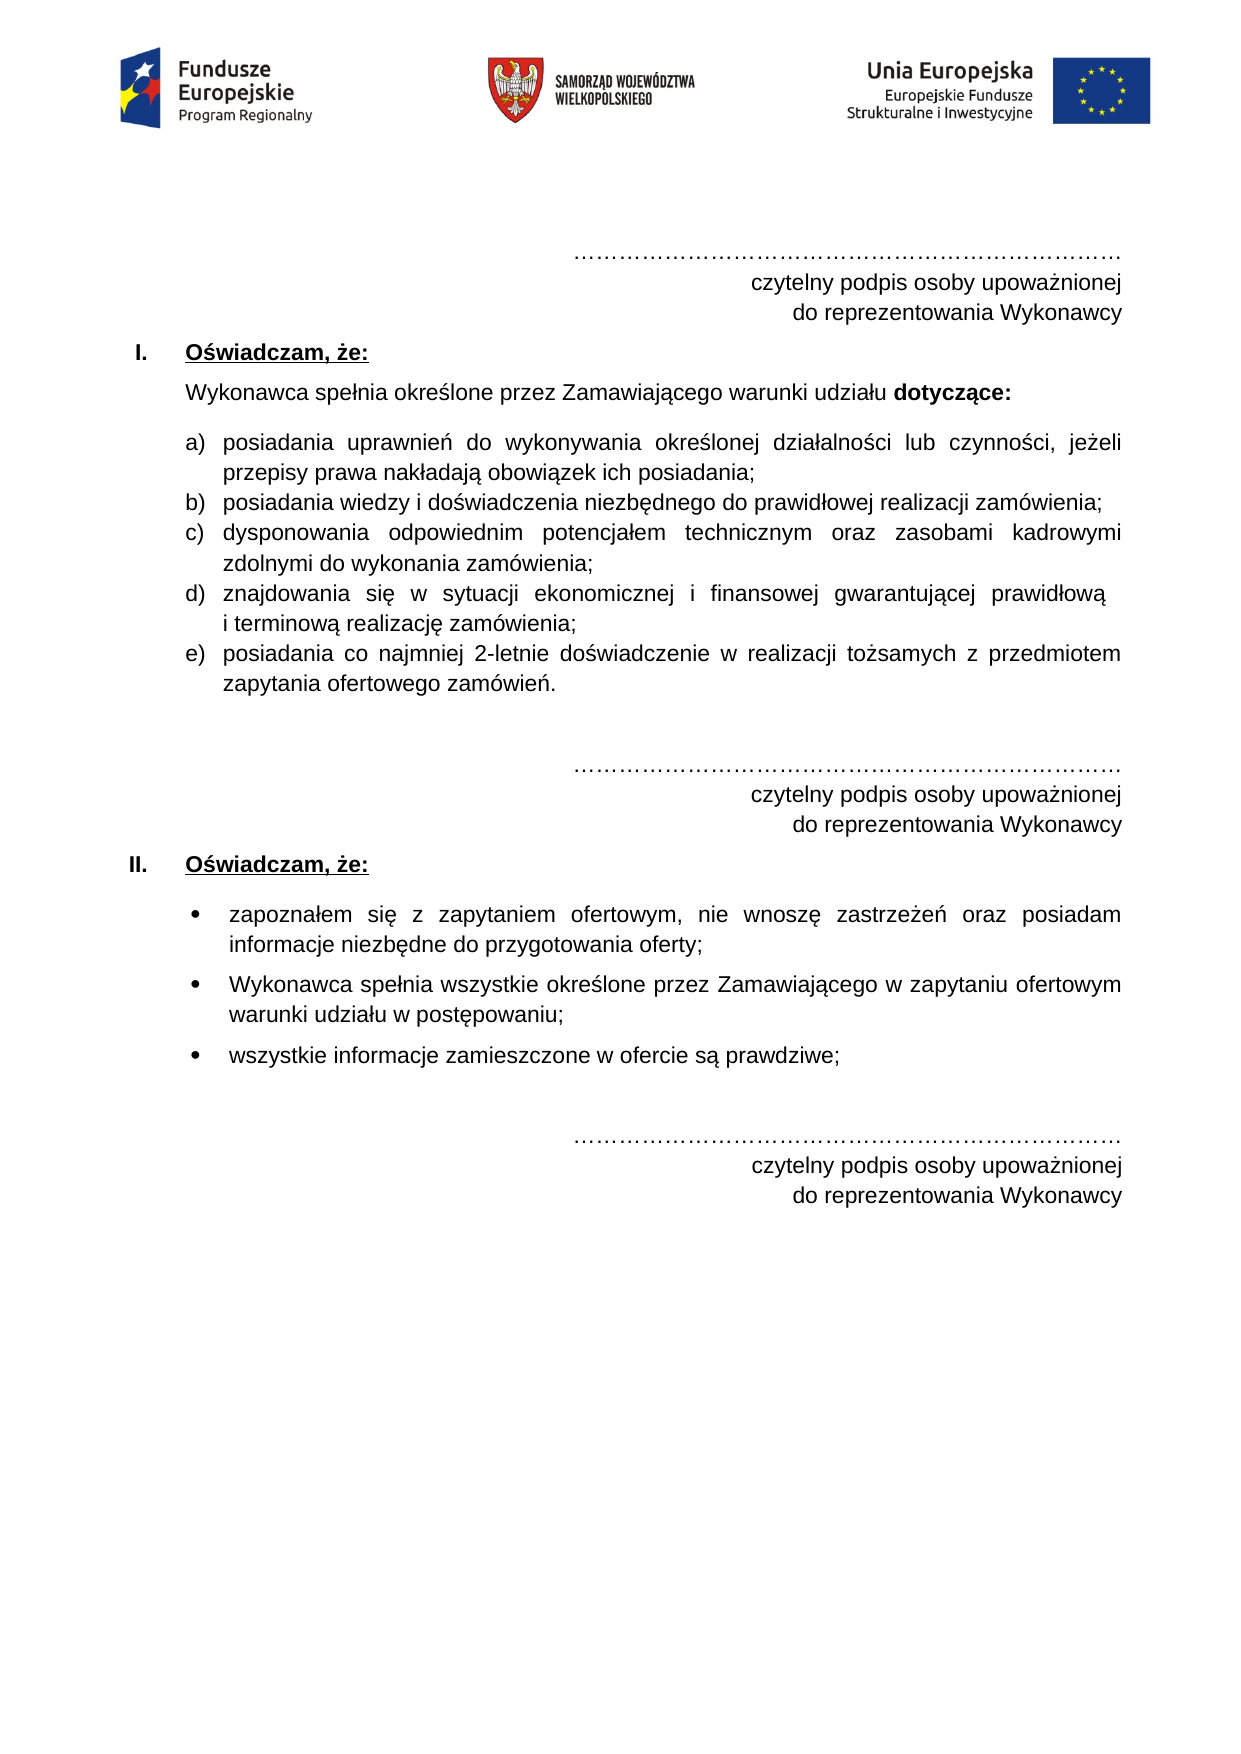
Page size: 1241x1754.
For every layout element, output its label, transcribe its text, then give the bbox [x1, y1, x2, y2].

list wszystkie informacje zamieszczone w ofercie są prawdziwe; [191, 1042, 1122, 1068]
text do reprezentowania Wykonawcy [148, 811, 1122, 837]
list ……………………………………………………………… [185, 238, 1122, 265]
text ……………………………………………………………… czytelny podpis osoby upoważnionej [148, 1122, 1122, 1179]
list Wykonawca spełnia wszystkie określone przez Zamawiającego w zapytaniu ofertowym warunki udziału w postępowaniu; [191, 971, 1122, 1028]
list Oświadczam, że: [148, 851, 1122, 878]
list znajdowania się w sytuacji ekonomicznej i finansowej gwarantującej prawidłową i terminową realizację zamówienia; [185, 580, 1122, 636]
list czytelny podpis osoby upoważnionej [185, 268, 1122, 295]
text czytelny podpis osoby upoważnionej [148, 781, 1122, 807]
list posiadania wiedzy i doświadczenia niezbędnego do prawidłowej realizacji zamówienia; [185, 489, 1122, 515]
list zapoznałem się z zapytaniem ofertowym, nie wnoszę zastrzeżeń oraz posiadam informacje niezbędne do przygotowania oferty; [191, 901, 1122, 957]
picture [100, 36, 1171, 145]
list do reprezentowania Wykonawcy [185, 299, 1122, 325]
text ……………………………………………………………… [148, 751, 1122, 777]
list dysponowania odpowiednim potencjałem technicznym oraz zasobami kadrowymi zdolnymi do wykonania zamówienia; [185, 519, 1122, 576]
text do reprezentowania Wykonawcy [148, 1182, 1122, 1209]
list posiadania co najmniej 2-letnie doświadczenie w realizacji tożsamych z przedmiotem zapytania ofertowego zamówień. [185, 640, 1122, 697]
list posiadania uprawnień do wykonywania określonej działalności lub czynności, jeżeli przepisy prawa nakładają obowiązek ich posiadania; [185, 429, 1122, 485]
list Oświadczam, że: [148, 339, 1122, 365]
list Wykonawca spełnia określone przez Zamawiającego warunki udziału dotyczące: [185, 379, 1122, 406]
